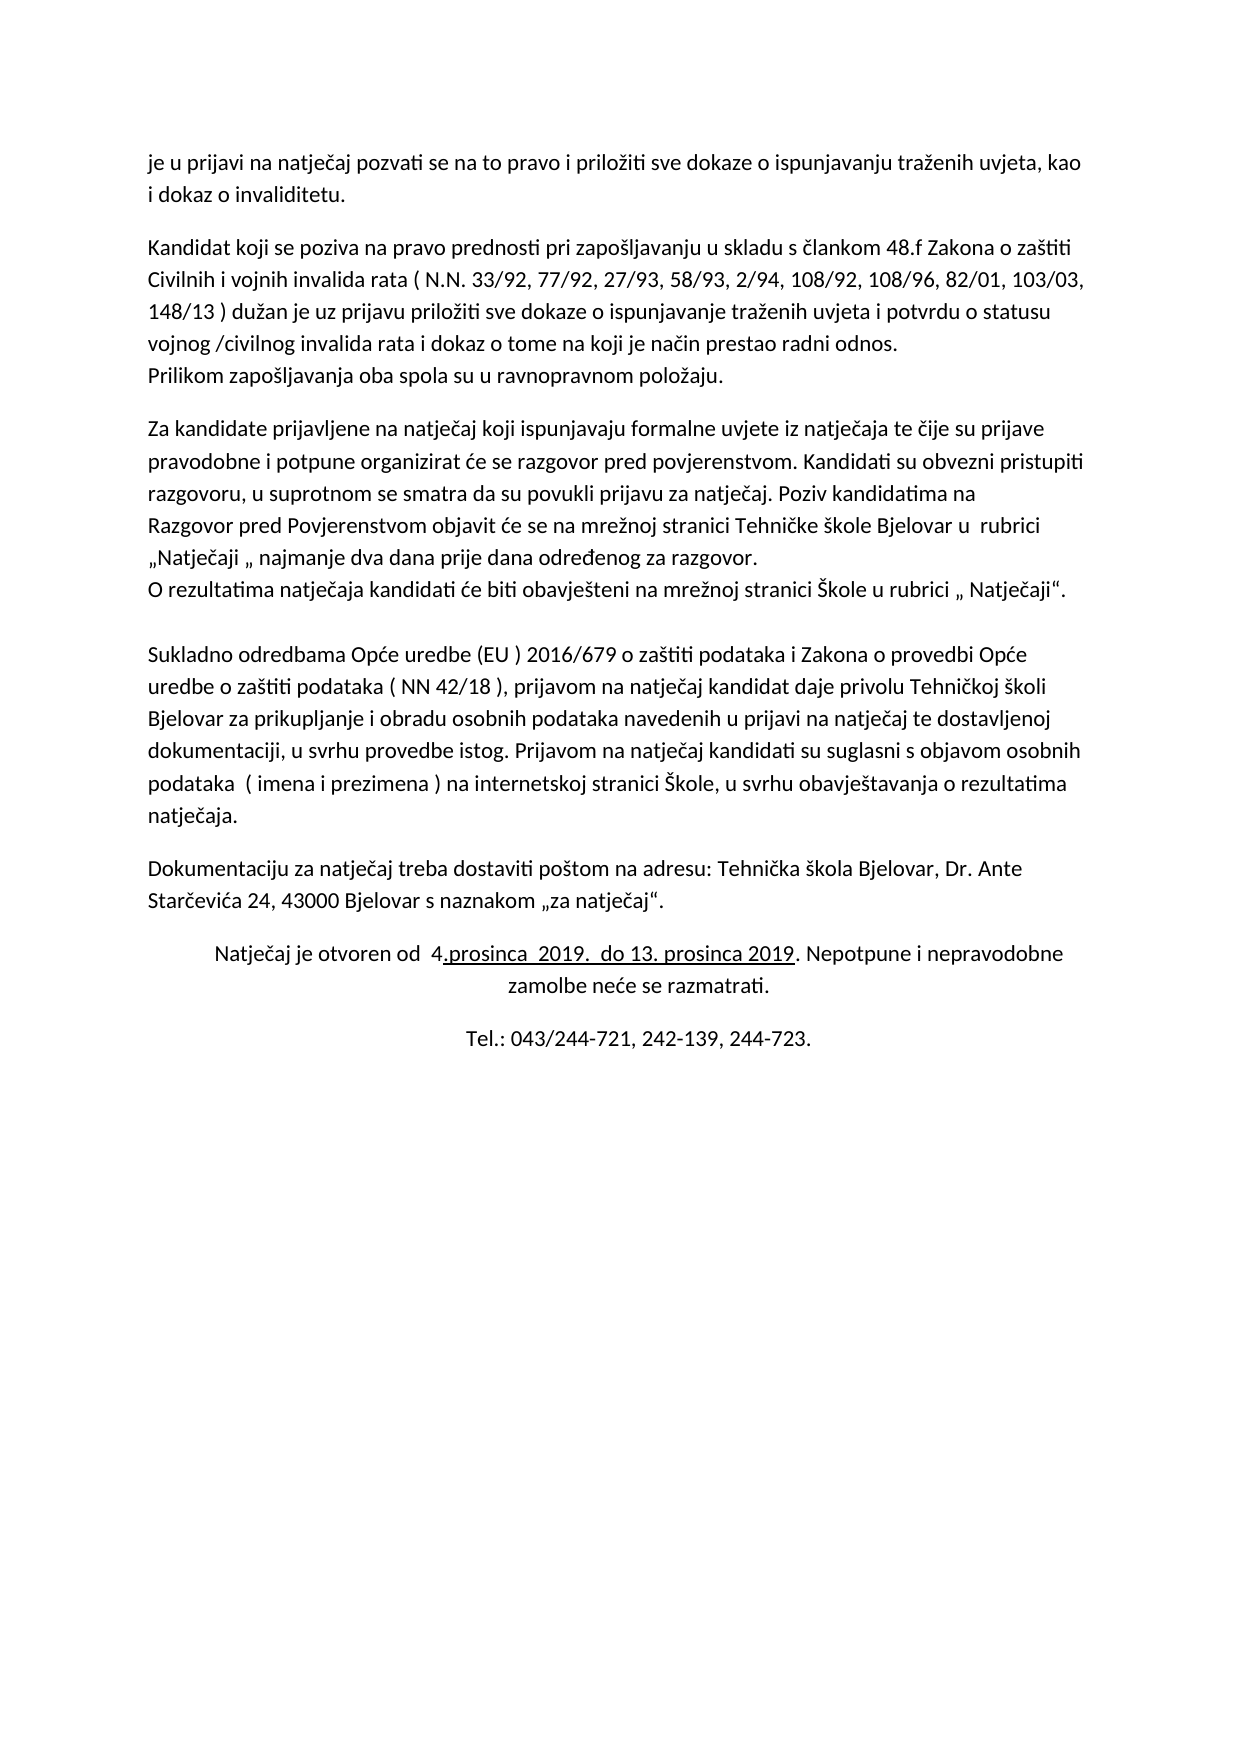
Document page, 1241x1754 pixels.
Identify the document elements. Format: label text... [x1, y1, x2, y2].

text Za kandidate prijavljene na natječaj koji ispunjavaju formalne uvjete iz natječaja te čije su prijave pravodobne i potpune organizirat će se razgovor pred povjerenstvom. Kandidati su obvezni pristupiti razgovoru, u suprotnom se smatra da su povukli prijavu za natječaj. Poziv kandidatima na [148, 414, 1093, 507]
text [148, 148, 1093, 208]
text O rezultatima natječaja kandidati će biti obavješteni na mrežnoj stranici Škole u rubrici „ Natječaji“. [148, 576, 1093, 603]
text Natječaj je otvoren od 4.prosinca 2019. do 13. prosinca 2019. Nepotpune i nepravodobne zamolbe neće se razmatrati. [185, 939, 1093, 999]
text Tel.: 043/244-721, 242-139, 244-723. [185, 1024, 1093, 1052]
text Dokumentaciju za natječaj treba dostaviti poštom na adresu: Tehnička škola Bjelovar, Dr. Ante Starčevića 24, 43000 Bjelovar s naznakom „za natječaj“. [148, 854, 1093, 914]
text Prilikom zapošljavanja oba spola su u ravnopravnom položaju. [148, 362, 1093, 389]
text Sukladno odredbama Opće uredbe (EU ) 2016/679 o zaštiti podataka i Zakona o provedbi Opće uredbe o zaštiti podataka ( NN 42/18 ), prijavom na natječaj kandidat daje privolu Tehničkoj školi Bjelovar za prikupljanje i obradu osobnih podataka navedenih u prijavi na natječaj te dostavljenoj dokumentaciji, u svrhu provedbe istog. Prijavom na natječaj kandidati su suglasni s objavom osobnih podataka ( imena i prezimena ) na internetskoj stranici Škole, u svrhu obavještavanja o rezultatima natječaja. [148, 640, 1093, 829]
text Razgovor pred Povjerenstvom objavit će se na mrežnoj stranici Tehničke škole Bjelovar u rubrici „Natječaji „ najmanje dva dana prije dana određenog za razgovor. [148, 511, 1093, 571]
text Kandidat koji se poziva na pravo prednosti pri zapošljavanju u skladu s člankom 48.f Zakona o zaštiti Civilnih i vojnih invalida rata ( N.N. 33/92, 77/92, 27/93, 58/93, 2/94, 108/92, 108/96, 82/01, 103/03, 148/13 ) dužan je uz prijavu priložiti sve dokaze o ispunjavanje traženih uvjeta i potvrdu o statusu vojnog /civilnog invalida rata i dokaz o tome na koji je način prestao radni odnos. [148, 233, 1093, 357]
